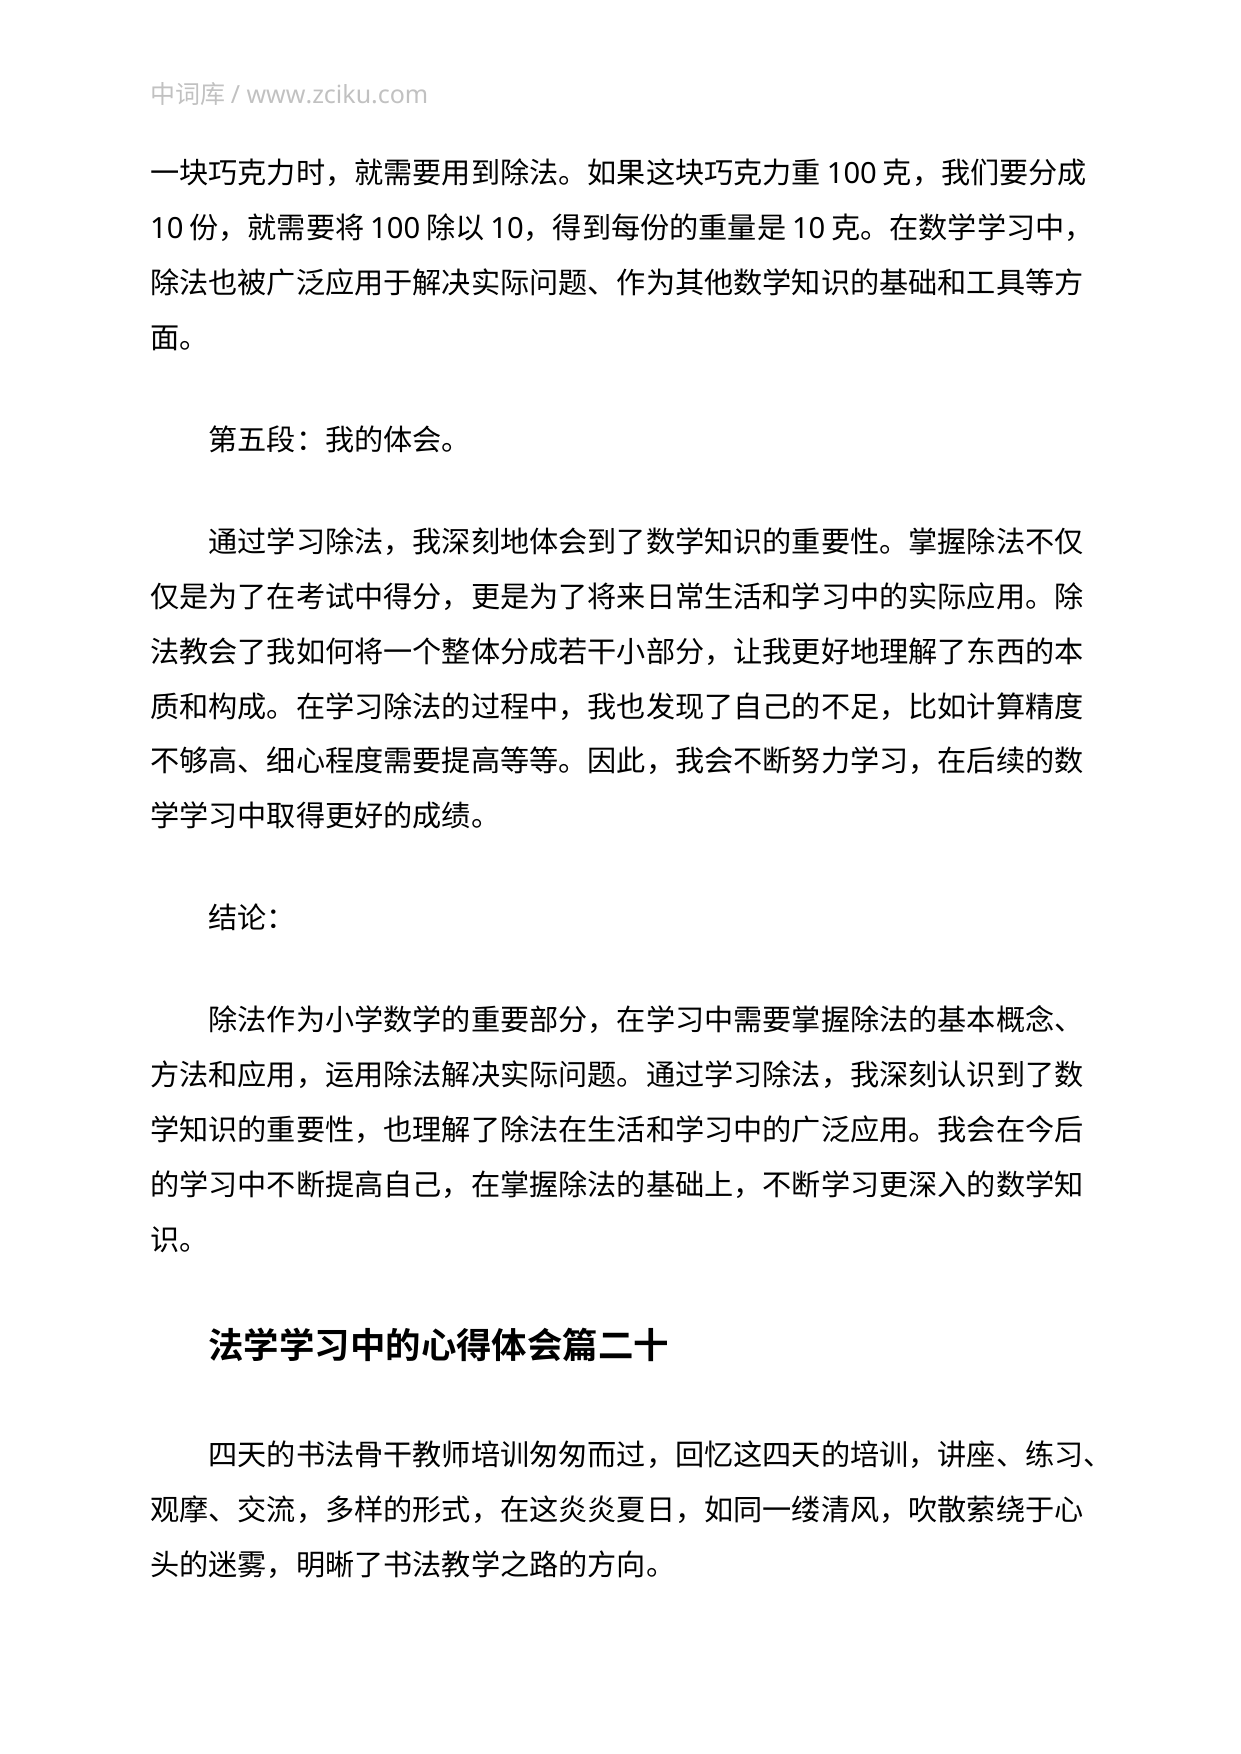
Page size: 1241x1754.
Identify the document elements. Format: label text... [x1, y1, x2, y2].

text 法学学习中的心得体会篇二十 [150, 1318, 1090, 1369]
text 通过学习除法，我深刻地体会到了数学知识的重要性。掌握除法不仅仅是为了在考试中得分，更是为了将来日常生活和学习中的实际应用。除法教会了我如何将一个整体分成若干小部分，让我更好地理解了东西的本质和构成。在学习除法的过程中，我也发现了自己的不足，比如计算精度不够高、细心程度需要提高等等。因此，我会不断努力学习，在后续的数学学习中取得更好的成绩。 [150, 518, 1090, 835]
text 结论： [150, 895, 1090, 937]
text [150, 150, 1090, 357]
text 除法作为小学数学的重要部分，在学习中需要掌握除法的基本概念、方法和应用，运用除法解决实际问题。通过学习除法，我深刻认识到了数学知识的重要性，也理解了除法在生活和学习中的广泛应用。我会在今后的学习中不断提高自己，在掌握除法的基础上，不断学习更深入的数学知识。 [150, 996, 1090, 1258]
text 四天的书法骨干教师培训匆匆而过，回忆这四天的培训，讲座、练习、观摩、交流，多样的形式，在这炎炎夏日，如同一缕清风，吹散萦绕于心头的迷雾，明晰了书法教学之路的方向。 [150, 1431, 1090, 1583]
text 第五段：我的体会。 [150, 417, 1090, 459]
